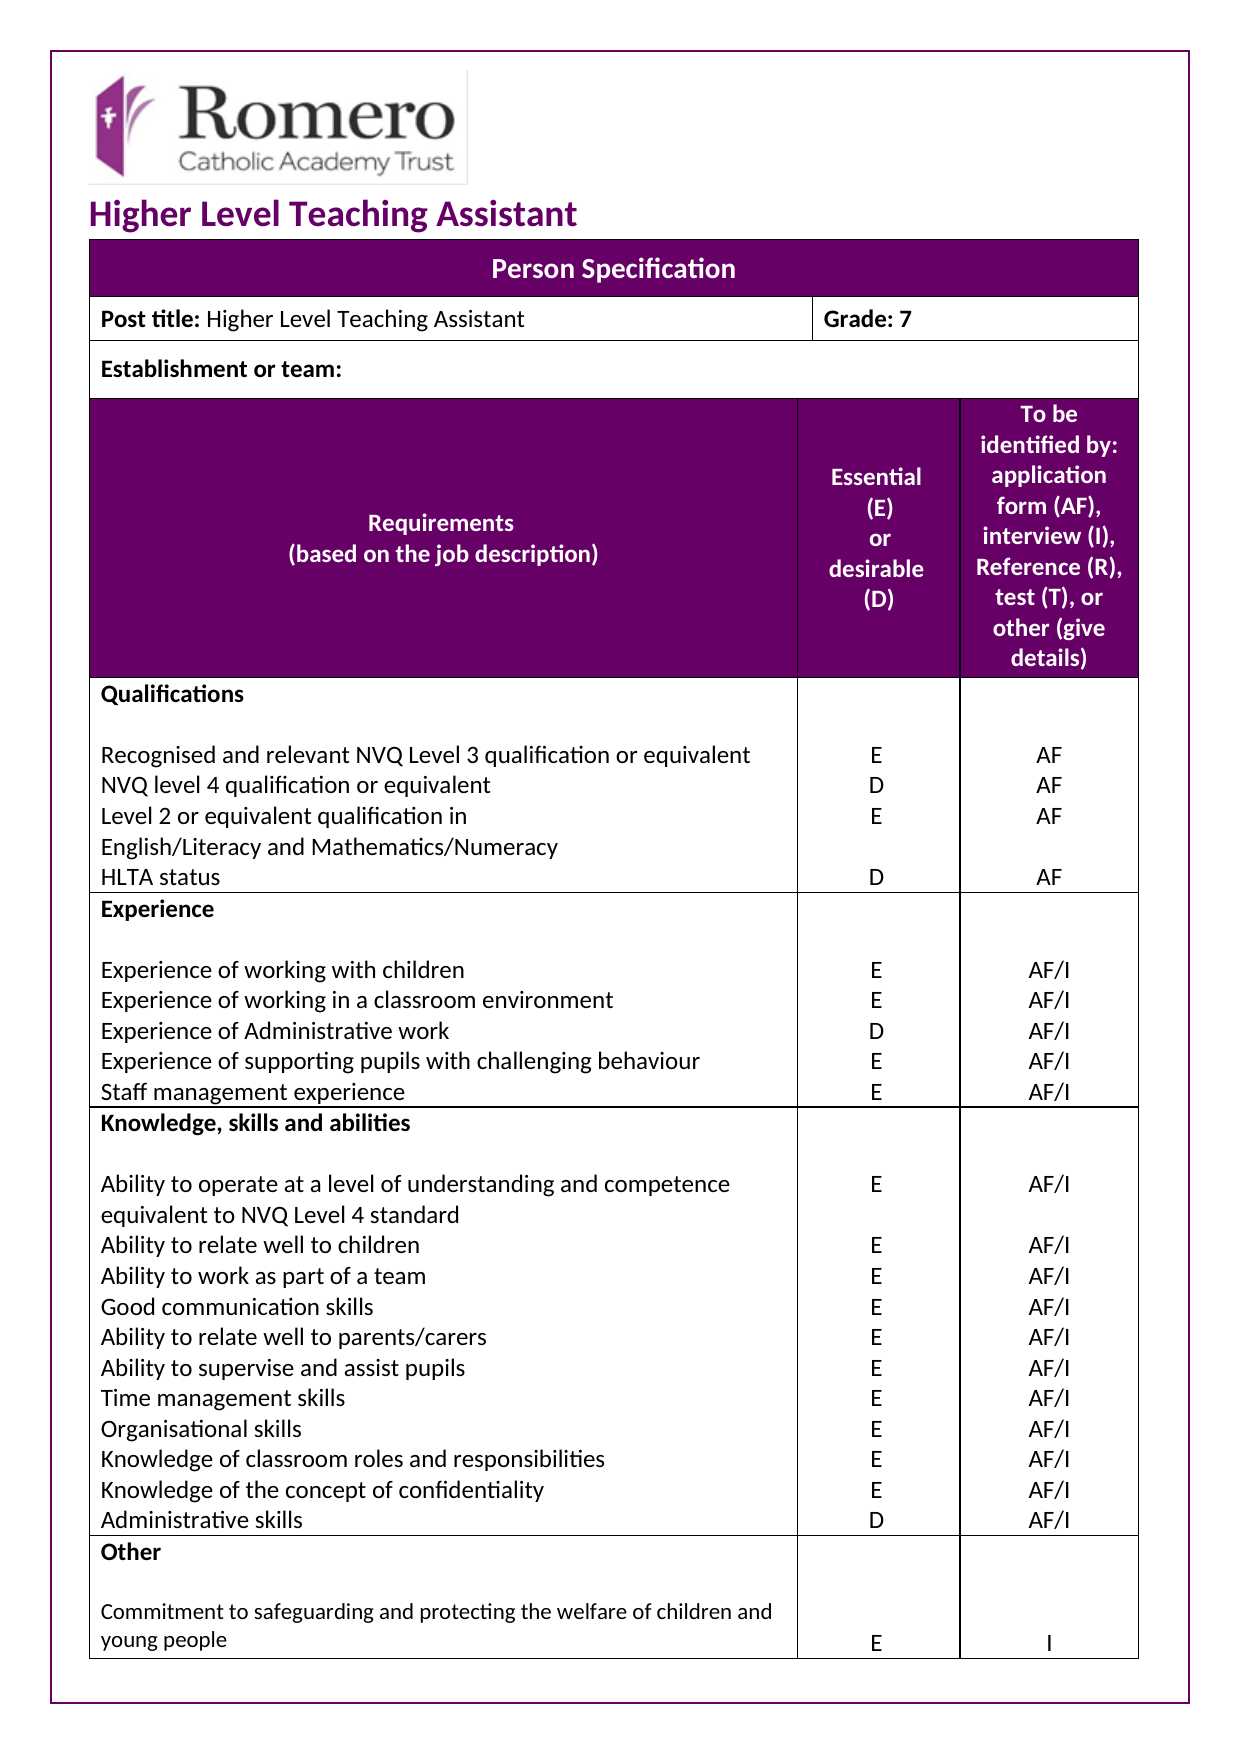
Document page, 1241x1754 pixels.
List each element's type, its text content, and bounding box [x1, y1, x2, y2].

table_header Person Specification [90, 240, 1138, 296]
table_cell AF/I AF/I AF/I AF/I AF/I [961, 893, 1138, 1106]
picture [88, 70, 469, 186]
table_cell AF/I AF/I AF/I AF/I AF/I AF/I AF/I AF/I AF/I AF/I AF/I [961, 1108, 1138, 1535]
table_cell E E E E E E E E E E D [798, 1108, 959, 1535]
table_cell Grade: 7 [813, 297, 1138, 339]
table_cell I I I [961, 1536, 1138, 1658]
table_cell Essential (E) or desirable (D) [798, 399, 959, 677]
table_cell To be identified by: application form (AF), interview (I), Reference (R), test (T), or other (give details) [961, 399, 1138, 677]
table_cell AF AF AF AF [961, 678, 1138, 892]
table_cell Experience Experience of working with children Experience of working in a classroom environment Experience of Administrative work Experience of supporting pupils with challenging behaviour Staff management experience [90, 893, 797, 1106]
table_cell Qualifications Recognised and relevant NVQ Level 3 qualification or equivalent NVQ level 4 qualification or equivalent Level 2 or equivalent qualification in English/Literacy and Mathematics/Numeracy HLTA status [90, 678, 797, 892]
table_cell Post title: Higher Level Teaching Assistant [90, 297, 812, 339]
table_cell Establishment or team: [90, 341, 1138, 397]
text Higher Level Teaching Assistant [89, 103, 1139, 235]
table_cell E D E D [798, 678, 959, 892]
table_cell E E E [798, 1536, 959, 1658]
table_cell E E D E E [798, 893, 959, 1106]
table_cell Requirements (based on the job description) [90, 399, 797, 677]
table_cell Knowledge, skills and abilities Ability to operate at a level of understanding and competence equivalent to NVQ Level 4 standard Ability to relate well to children Ability to work as part of a team Good communication skills Ability to relate well to parents/carers Ability to supervise and assist pupils Time management skills Organisational skills Knowledge of classroom roles and responsibilities Knowledge of the concept of confidentiality Administrative skills [90, 1108, 797, 1535]
